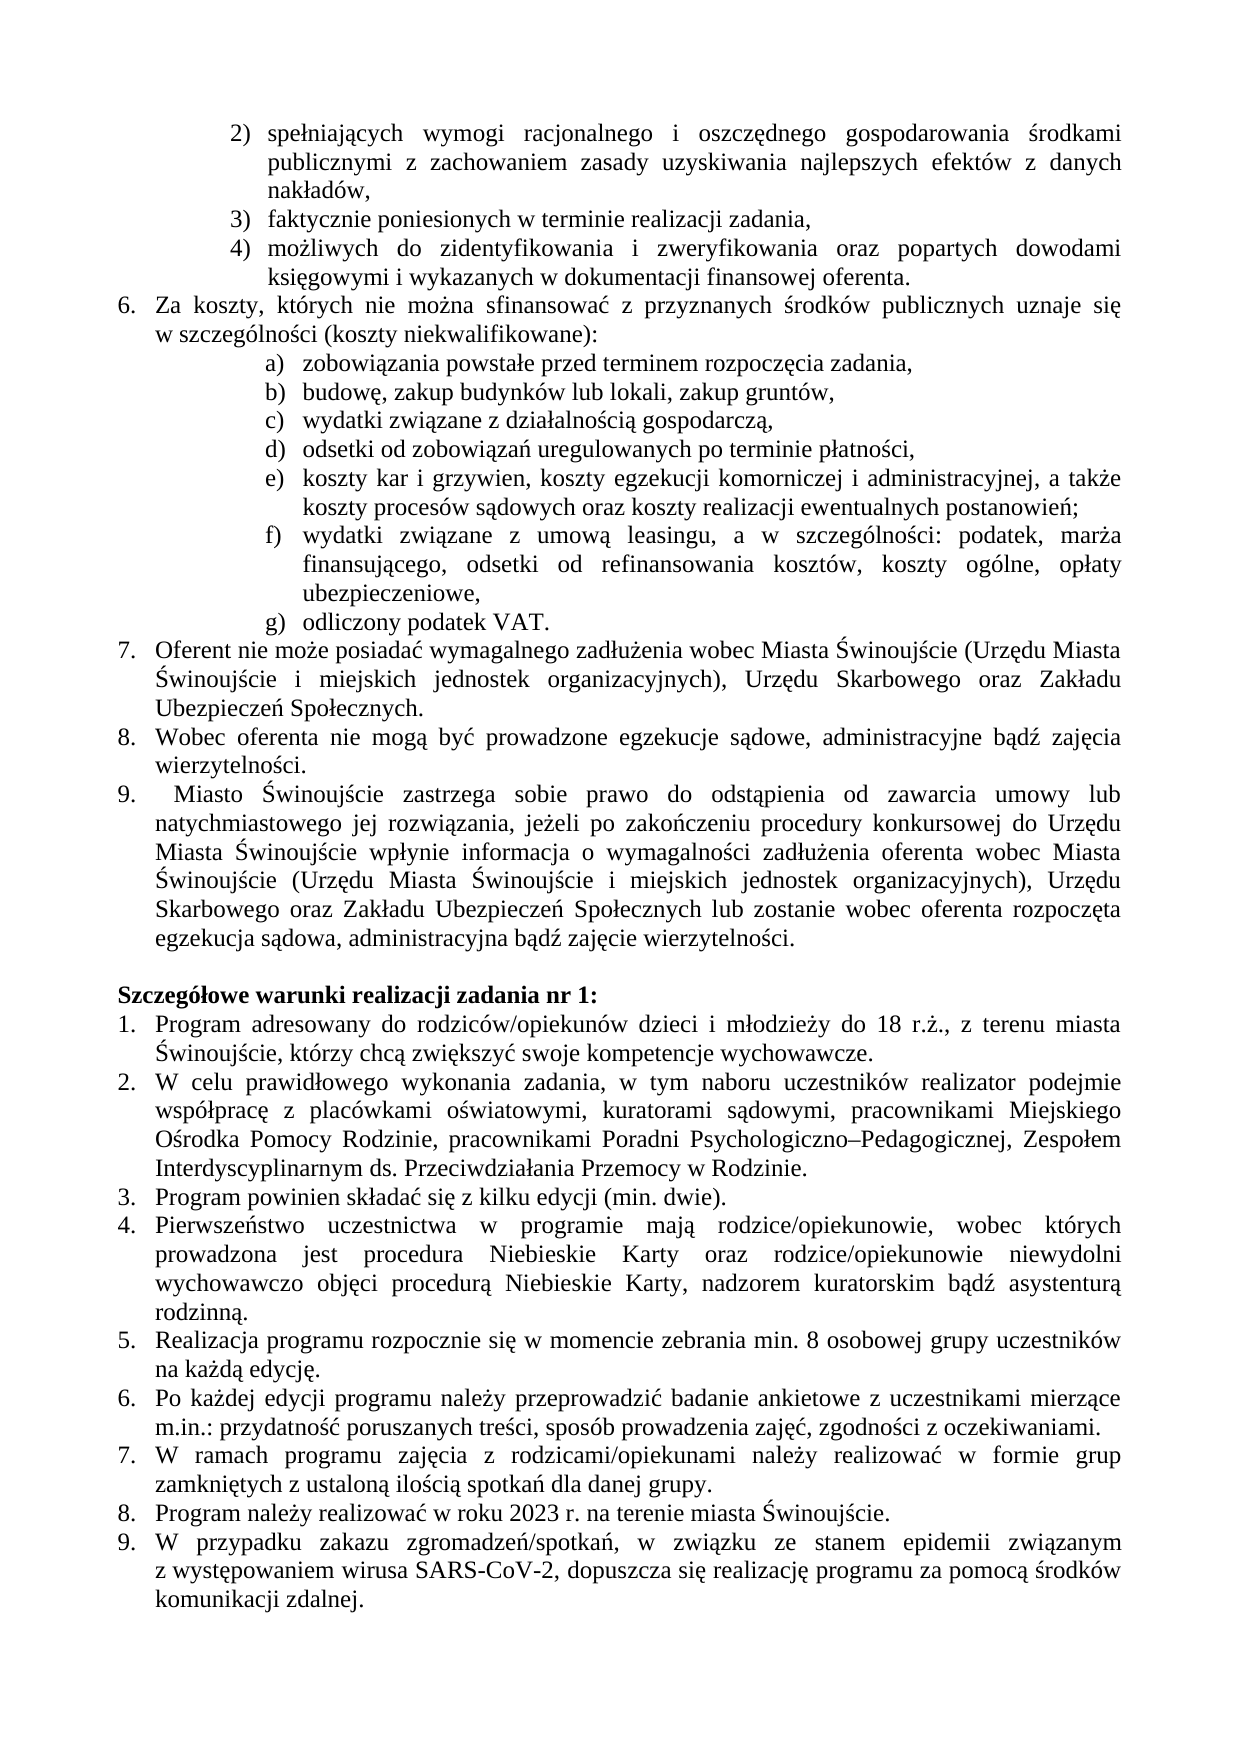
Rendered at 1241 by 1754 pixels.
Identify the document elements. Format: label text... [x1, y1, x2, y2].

list wydatki związane z działalnością gospodarczą, [265, 406, 1122, 434]
list budowę, zakup budynków lub lokali, zakup gruntów, [265, 377, 1122, 406]
list Po każdej edycji programu należy przeprowadzić badanie ankietowe z uczestnikami mierzące m.in.: przydatność poruszanych treści, sposób prowadzenia zajęć, zgodności z oczekiwaniami. [117, 1383, 1122, 1441]
list Program adresowany do rodziców/opiekunów dzieci i młodzieży do 18 r.ż., z terenu miasta Świnoujście, którzy chcą zwiększyć swoje kompetencje wychowawcze. [117, 1009, 1122, 1067]
list Program powinien składać się z kilku edycji (min. dwie). [117, 1182, 1122, 1211]
list Pierwszeństwo uczestnictwa w programie mają rodzice/opiekunowie, wobec których prowadzona jest procedura Niebieskie Karty oraz rodzice/opiekunowie niewydolni wychowawczo objęci procedurą Niebieskie Karty, nadzorem kuratorskim bądź asystenturą rodzinną. [117, 1211, 1122, 1326]
list W celu prawidłowego wykonania zadania, w tym naboru uczestników realizator podejmie współpracę z placówkami oświatowymi, kuratorami sądowymi, pracownikami Miejskiego Ośrodka Pomocy Rodzinie, pracownikami Poradni Psychologiczno–Pedagogicznej, Zespołem Interdyscyplinarnym ds. Przeciwdziałania Przemocy w Rodzinie. [117, 1067, 1122, 1182]
list W przypadku zakazu zgromadzeń/spotkań, w związku ze stanem epidemii związanym z występowaniem wirusa SARS-CoV-2, dopuszcza się realizację programu za pomocą środków komunikacji zdalnej. [117, 1527, 1122, 1613]
list W ramach programu zajęcia z rodzicami/opiekunami należy realizować w formie grup zamkniętych z ustaloną ilością spotkań dla danej grupy. [117, 1441, 1122, 1498]
list zobowiązania powstałe przed terminem rozpoczęcia zadania, [265, 348, 1122, 377]
list wydatki związane z umową leasingu, a w szczególności: podatek, marża finansującego, odsetki od refinansowania kosztów, koszty ogólne, opłaty ubezpieczeniowe, [265, 521, 1122, 607]
list Miasto Świnoujście zastrzega sobie prawo do odstąpienia od zawarcia umowy lub natychmiastowego jej rozwiązania, jeżeli po zakończeniu procedury konkursowej do Urzędu Miasta Świnoujście wpłynie informacja o wymagalności zadłużenia oferenta wobec Miasta Świnoujście (Urzędu Miasta Świnoujście i miejskich jednostek organizacyjnych), Urzędu Skarbowego oraz Zakładu Ubezpieczeń Społecznych lub zostanie wobec oferenta rozpoczęta egzekucja sądowa, administracyjna bądź zajęcie wierzytelności. [117, 779, 1122, 952]
list Oferent nie może posiadać wymagalnego zadłużenia wobec Miasta Świnoujście (Urzędu Miasta Świnoujście i miejskich jednostek organizacyjnych), Urzędu Skarbowego oraz Zakładu Ubezpieczeń Społecznych. [117, 636, 1122, 722]
text Szczegółowe warunki realizacji zadania nr 1: [117, 981, 1122, 1009]
list Program należy realizować w roku 2023 r. na terenie miasta Świnoujście. [117, 1498, 1122, 1527]
list odliczony podatek VAT. [265, 607, 1122, 636]
list Za koszty, których nie można sfinansować z przyznanych środków publicznych uznaje się w szczególności (koszty niekwalifikowane): [117, 291, 1122, 348]
list Realizacja programu rozpocznie się w momencie zebrania min. 8 osobowej grupy uczestników na każdą edycję. [117, 1326, 1122, 1383]
list spełniających wymogi racjonalnego i oszczędnego gospodarowania środkami publicznymi z zachowaniem zasady uzyskiwania najlepszych efektów z danych nakładów, [230, 118, 1122, 204]
list faktycznie poniesionych w terminie realizacji zadania, [230, 204, 1122, 233]
list możliwych do zidentyfikowania i zweryfikowania oraz popartych dowodami księgowymi i wykazanych w dokumentacji finansowej oferenta. [230, 233, 1122, 291]
list Wobec oferenta nie mogą być prowadzone egzekucje sądowe, administracyjne bądź zajęcia wierzytelności. [117, 722, 1122, 779]
list koszty kar i grzywien, koszty egzekucji komorniczej i administracyjnej, a także koszty procesów sądowych oraz koszty realizacji ewentualnych postanowień; [265, 463, 1122, 521]
list odsetki od zobowiązań uregulowanych po terminie płatności, [265, 434, 1122, 463]
